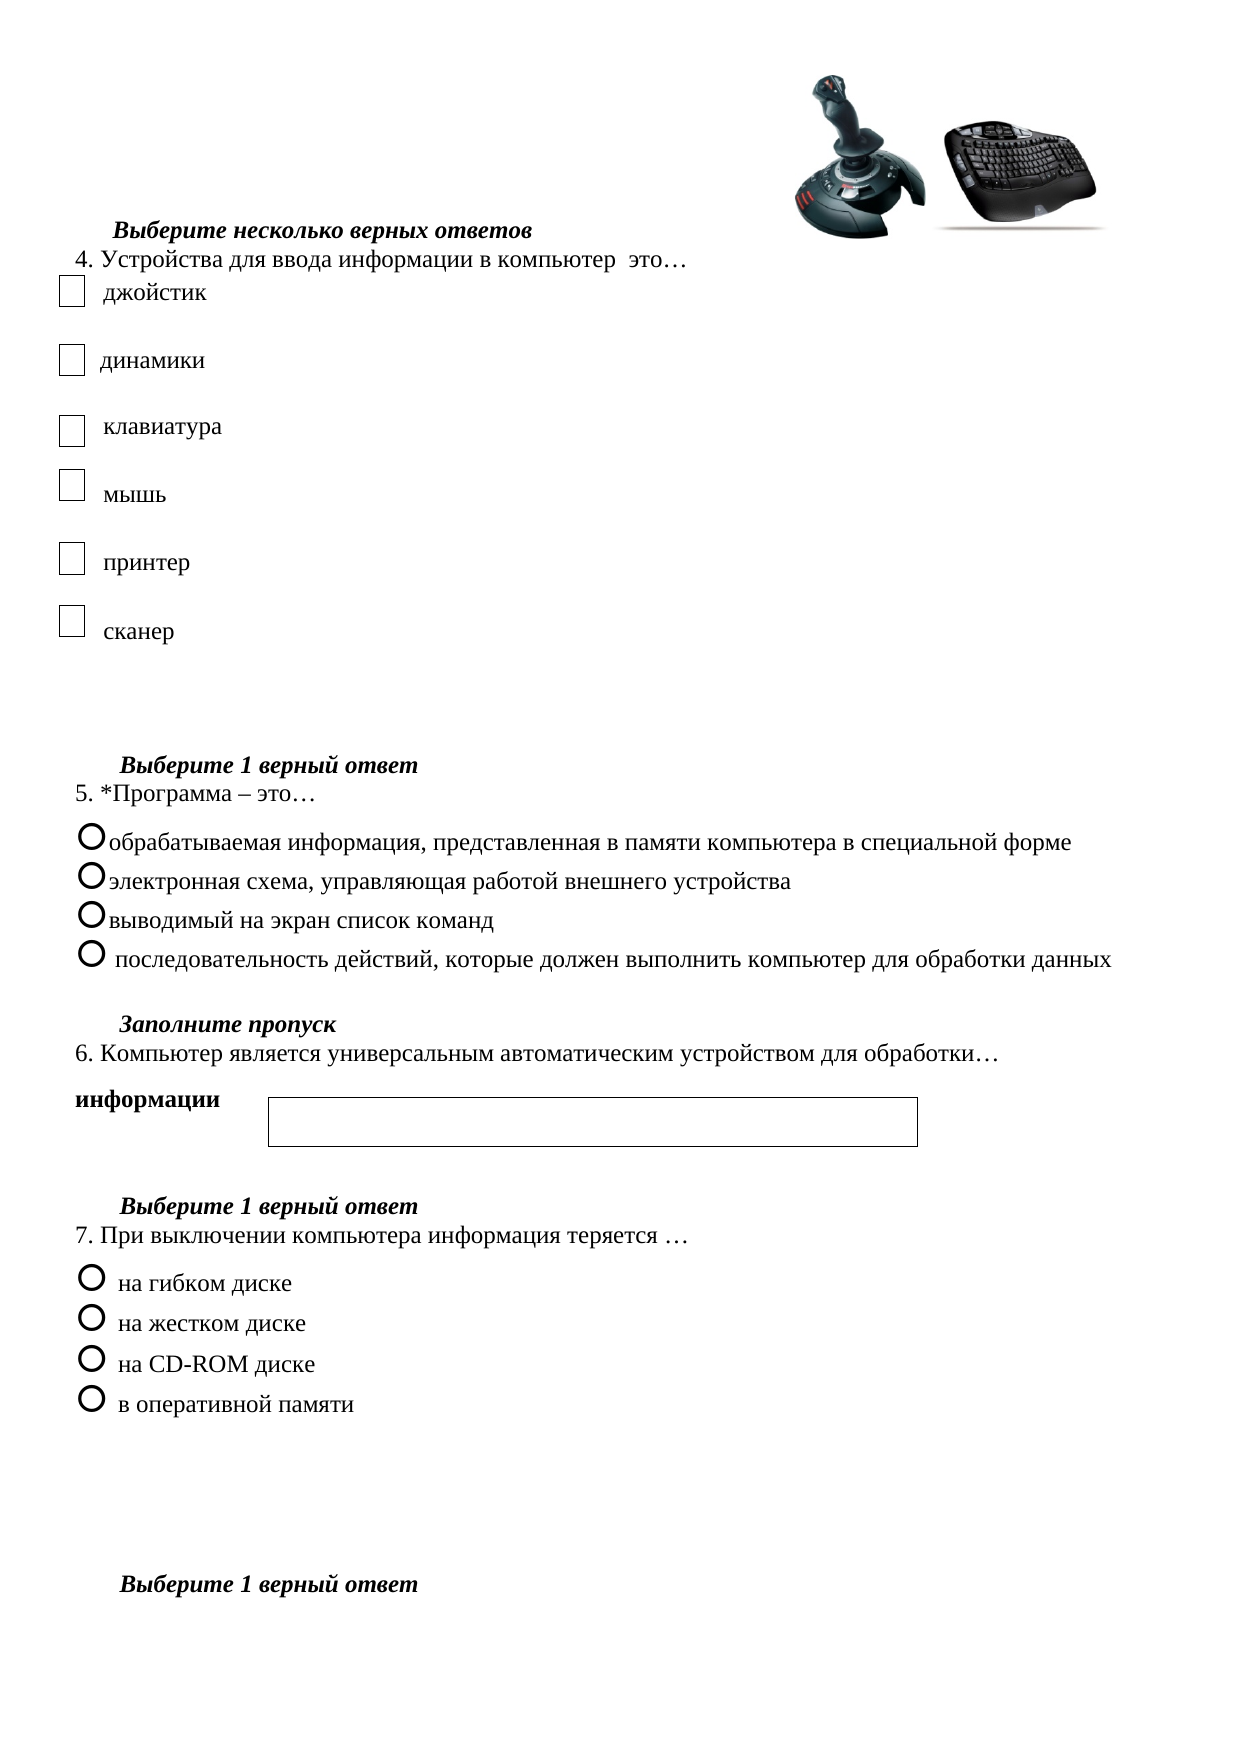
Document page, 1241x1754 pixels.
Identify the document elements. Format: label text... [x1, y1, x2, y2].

text сканер [75, 616, 1165, 644]
text выводимый на экран список команд [75, 902, 1165, 936]
text Выберите 1 верный ответ [75, 750, 1165, 778]
text Заполните пропуск [75, 1009, 1165, 1038]
picture [794, 75, 926, 239]
text в оперативной памяти [75, 1387, 1165, 1421]
text на жестком диске [75, 1306, 1165, 1340]
text обрабатываемая информация, представленная в памяти компьютера в специальной форме [75, 824, 1165, 858]
picture [932, 118, 1112, 239]
text последовательность действий, которые должен выполнить компьютер для обработки данных [75, 941, 1165, 976]
text 5. *Программа – это… [75, 778, 1165, 807]
text на гибком диске [75, 1265, 1165, 1299]
text клавиатура [75, 411, 1165, 440]
text Выберите 1 верный ответ [75, 1191, 1165, 1220]
text на CD-ROM диске [75, 1346, 1165, 1380]
text 7. При выключении компьютера информация теряется … [75, 1220, 1165, 1248]
text джойстик [85, 277, 1165, 306]
text принтер [75, 547, 1165, 576]
text информации [75, 1084, 1165, 1112]
text 4. Устройства для ввода информации в компьютер это… [75, 244, 1165, 272]
text электронная схема, управляющая работой внешнего устройства [75, 863, 1165, 897]
text 6. Компьютер является универсальным автоматическим устройством для обработки… [75, 1038, 1165, 1067]
text Выберите несколько верных ответов [112, 75, 1165, 244]
text мышь [75, 479, 1165, 508]
text динамики [85, 345, 1165, 374]
text Выберите 1 верный ответ [75, 1569, 1165, 1598]
